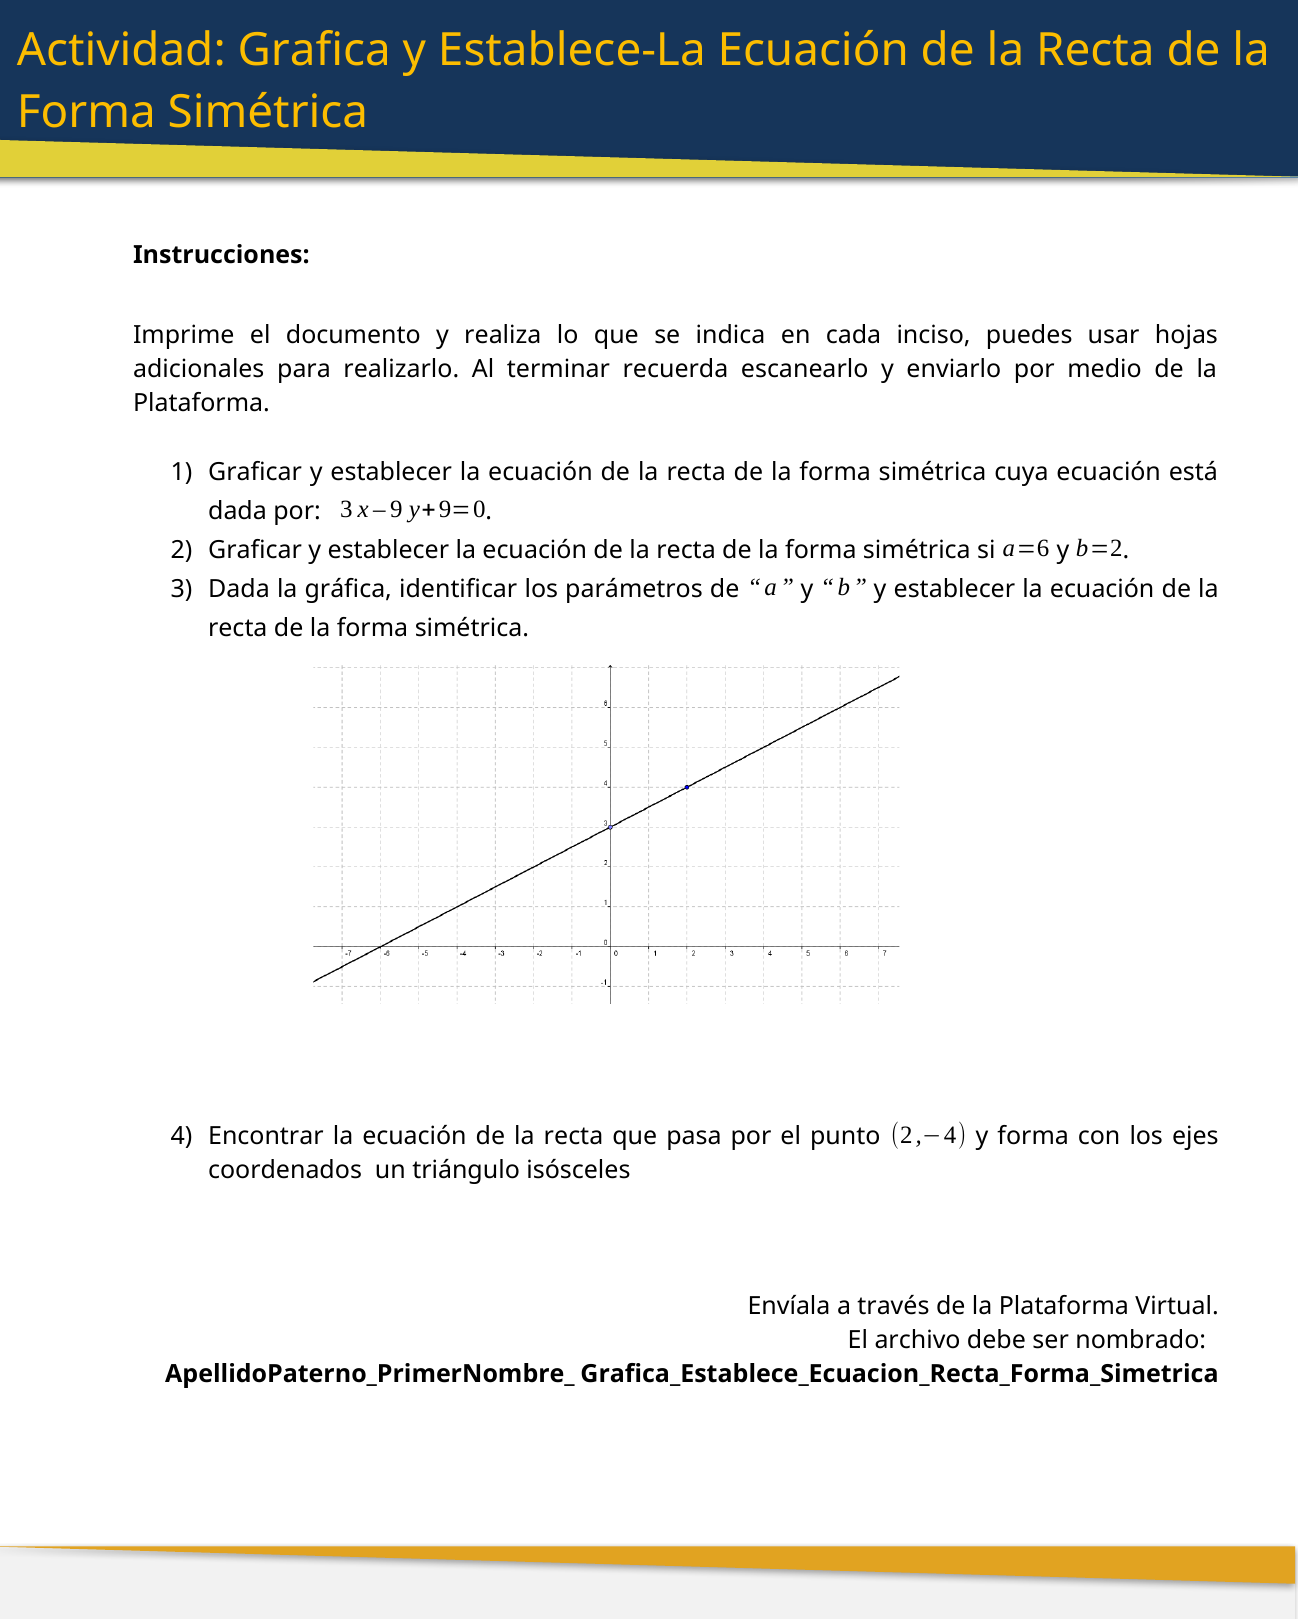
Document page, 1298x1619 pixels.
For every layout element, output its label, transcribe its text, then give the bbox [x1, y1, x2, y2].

text Imprime el documento y realiza lo que se indica en cada inciso, puedes usar hojas adicionales para realizarlo. Al terminar recuerda escanearlo y enviarlo por medio de la Plataforma. [133, 317, 1219, 419]
text Envíala a través de la Plataforma Virtual. [133, 1288, 1219, 1322]
text ApellidoPaterno_PrimerNombre_ Grafica_Establece_Ecuacion_Recta_Forma_Simetrica [133, 1356, 1219, 1390]
list Encontrar la ecuación de la recta que pasa por el punto y forma con los ejes coordenados un triángulo isósceles [170, 1118, 1219, 1186]
list Dada la gráfica, identificar los parámetros de y y establecer la ecuación de la recta de la forma simétrica. [170, 571, 1219, 644]
text El archivo debe ser nombrado: [133, 1322, 1219, 1356]
text Instrucciones: [133, 236, 1219, 270]
list Graficar y establecer la ecuación de la recta de la forma simétrica si y . [170, 531, 1219, 566]
picture [311, 665, 899, 1003]
list Graficar y establecer la ecuación de la recta de la forma simétrica cuya ecuación está dada por: . [170, 453, 1219, 526]
